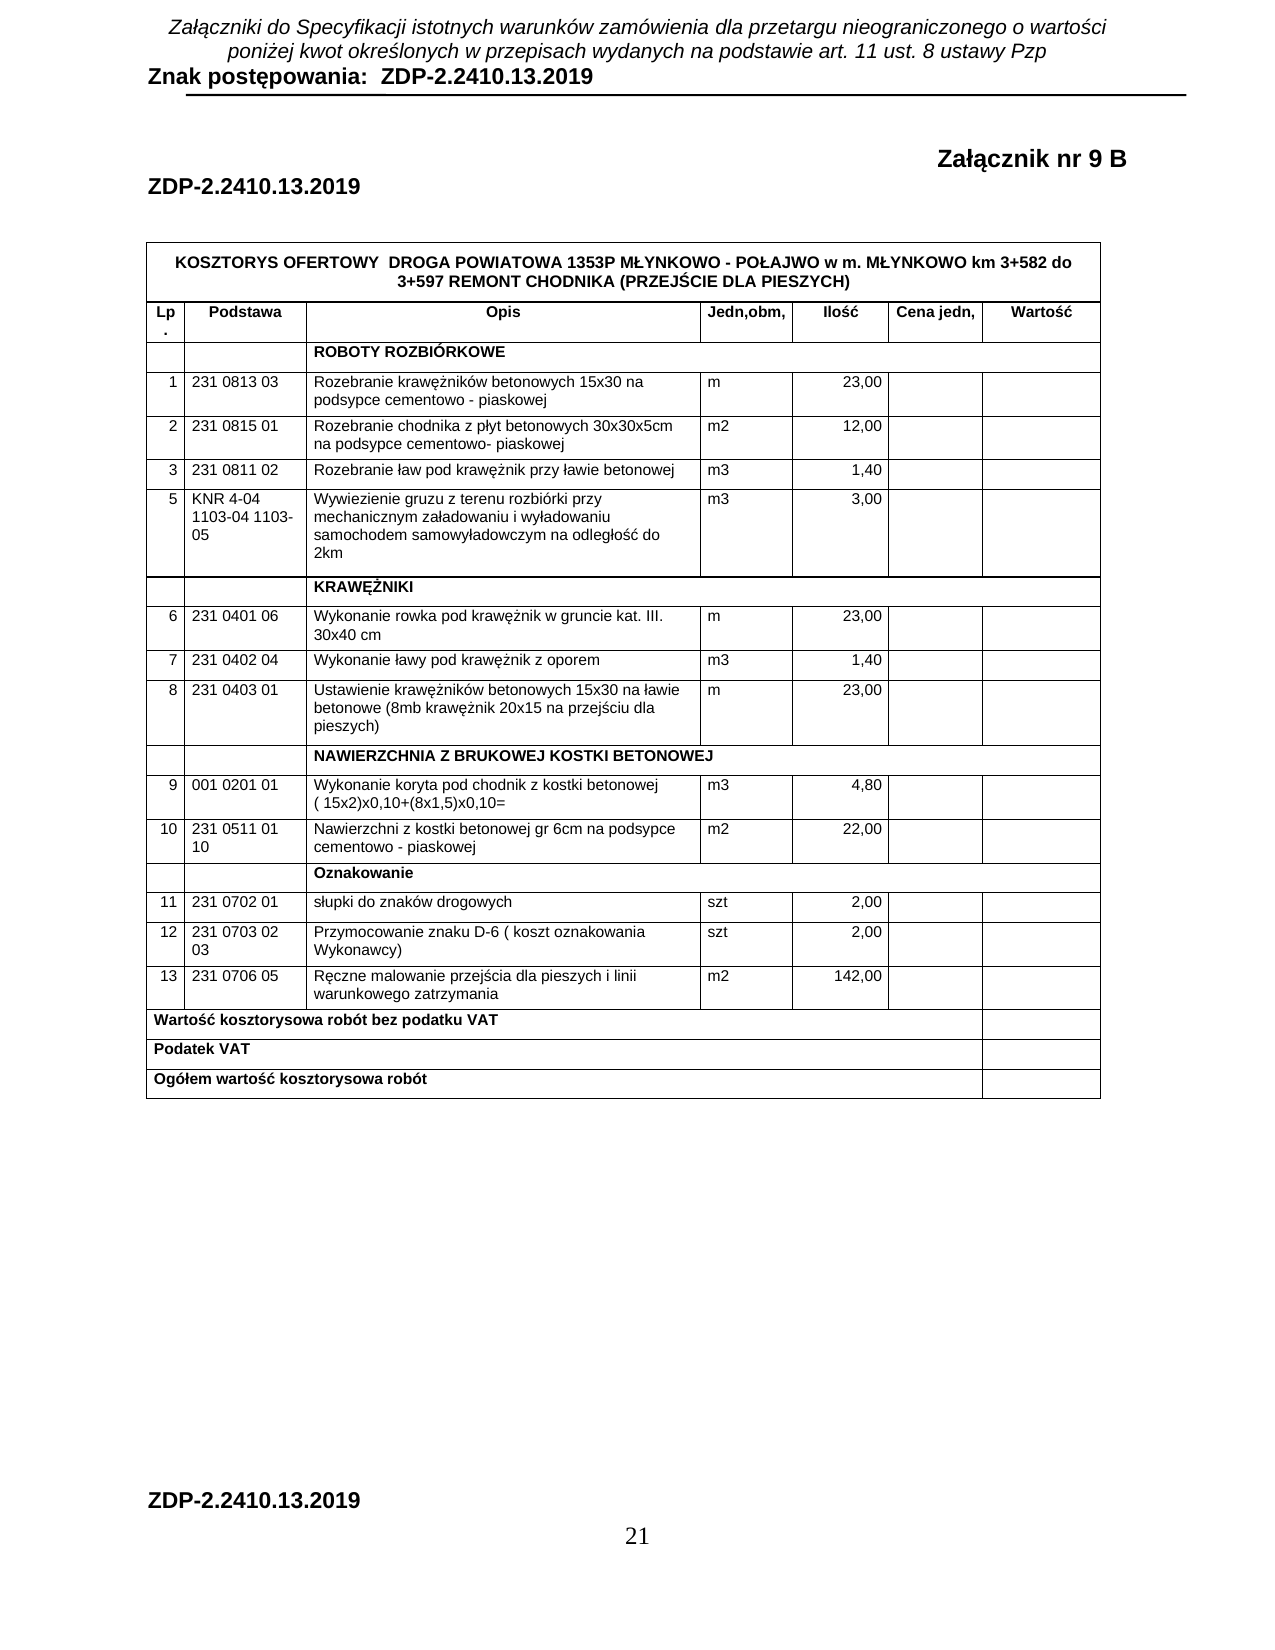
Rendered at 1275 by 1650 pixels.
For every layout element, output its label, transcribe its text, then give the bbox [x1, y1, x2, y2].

table_cell [889, 607, 982, 650]
table_cell 231 0706 05 [185, 967, 306, 1009]
table_cell [147, 864, 184, 892]
table_header KOSZTORYS OFERTOWY DROGA POWIATOWA 1353P MŁYNKOWO - POŁAJWO w m. MŁYNKOWO km 3+582 do 3+597 REMONT CHODNIKA (PRZEJŚCIE DLA PIESZYCH) [147, 243, 1100, 301]
table_cell 231 0403 01 [185, 681, 306, 745]
table_cell Podatek VAT [147, 1040, 982, 1069]
table_cell Wartość kosztorysowa robót bez podatku VAT [147, 1010, 982, 1039]
table_cell szt [701, 893, 792, 922]
table_cell 2 [147, 417, 184, 459]
table_cell m2 [701, 820, 792, 862]
table_cell 231 0815 01 [185, 417, 306, 459]
table_cell 231 0703 02 03 [185, 923, 306, 966]
table_cell [889, 681, 982, 745]
table_cell Wywiezienie gruzu z terenu rozbiórki przy mechanicznym załadowaniu i wyładowaniu samochodem samowyładowczym na odległość do 2km [307, 490, 700, 576]
table_cell [983, 893, 1100, 922]
table_cell 23,00 [793, 373, 888, 416]
table_cell 9 [147, 776, 184, 819]
table_cell [889, 820, 982, 862]
table_cell [889, 460, 982, 489]
table_cell [889, 893, 982, 922]
table_cell [983, 373, 1100, 416]
table_cell [983, 923, 1100, 966]
table_cell NAWIERZCHNIA Z BRUKOWEJ KOSTKI BETONOWEJ [307, 746, 1100, 775]
table_cell [889, 373, 982, 416]
table_cell 231 0811 02 [185, 460, 306, 489]
table_cell 23,00 [793, 607, 888, 650]
table_cell [983, 607, 1100, 650]
table_cell KNR 4-04 1103-04 1103-05 [185, 490, 306, 576]
table_cell [983, 681, 1100, 745]
table_cell 3,00 [793, 490, 888, 576]
table_cell 1 [147, 373, 184, 416]
table_cell [185, 864, 306, 892]
table_cell [983, 1010, 1100, 1039]
table_cell KRAWĘŻNIKI [307, 578, 1100, 606]
table_cell m2 [701, 417, 792, 459]
table_cell [889, 967, 982, 1009]
table_cell Podstawa [185, 303, 306, 342]
table_cell m3 [701, 460, 792, 489]
table_cell m3 [701, 776, 792, 819]
text ZDP-2.2410.13.2019 [148, 173, 1127, 199]
table_cell szt [701, 923, 792, 966]
table_cell 231 0813 03 [185, 373, 306, 416]
table_cell 4,80 [793, 776, 888, 819]
table_cell 11 [147, 893, 184, 922]
table_cell m [701, 373, 792, 416]
table_cell [983, 1070, 1100, 1098]
table_cell Wykonanie ławy pod krawężnik z oporem [307, 651, 700, 679]
table_cell Jedn,obm, [701, 303, 792, 342]
table_cell 6 [147, 607, 184, 650]
table_cell [889, 776, 982, 819]
table_cell [983, 1040, 1100, 1069]
table_cell m3 [701, 490, 792, 576]
table_cell 001 0201 01 [185, 776, 306, 819]
table_cell Ilość [793, 303, 888, 342]
table_cell Wykonanie rowka pod krawężnik w gruncie kat. III. 30x40 cm [307, 607, 700, 650]
table_cell Ogółem wartość kosztorysowa robót [147, 1070, 982, 1098]
table_cell Lp. [147, 303, 184, 342]
table_cell [185, 343, 306, 372]
table_cell [889, 490, 982, 576]
table_cell 10 [147, 820, 184, 862]
table_cell 2,00 [793, 923, 888, 966]
table_cell 231 0702 01 [185, 893, 306, 922]
table_cell [983, 417, 1100, 459]
table_cell 23,00 [793, 681, 888, 745]
table_cell [889, 923, 982, 966]
table_cell Ręczne malowanie przejścia dla pieszych i linii warunkowego zatrzymania [307, 967, 700, 1009]
table_cell 12,00 [793, 417, 888, 459]
table_cell [185, 578, 306, 606]
table_cell Rozebranie ław pod krawężnik przy ławie betonowej [307, 460, 700, 489]
table_cell 231 0511 01 10 [185, 820, 306, 862]
table_cell m [701, 681, 792, 745]
table_cell ROBOTY ROZBIÓRKOWE [307, 343, 1100, 372]
table_cell m3 [701, 651, 792, 679]
table_cell Wartość [983, 303, 1100, 342]
table_cell Nawierzchni z kostki betonowej gr 6cm na podsypce cementowo - piaskowej [307, 820, 700, 862]
table_cell 1,40 [793, 651, 888, 679]
table_cell [889, 651, 982, 679]
table_cell [983, 460, 1100, 489]
table_cell 2,00 [793, 893, 888, 922]
table_cell 1,40 [793, 460, 888, 489]
table_cell [147, 578, 184, 606]
table_cell m [701, 607, 792, 650]
table_cell Rozebranie krawężników betonowych 15x30 na podsypce cementowo - piaskowej [307, 373, 700, 416]
table_cell [983, 490, 1100, 576]
table_cell Ustawienie krawężników betonowych 15x30 na ławie betonowe (8mb krawężnik 20x15 na przejściu dla pieszych) [307, 681, 700, 745]
table_cell m2 [701, 967, 792, 1009]
table_cell 13 [147, 967, 184, 1009]
table_cell Opis [307, 303, 700, 342]
table_cell słupki do znaków drogowych [307, 893, 700, 922]
table_cell 7 [147, 651, 184, 679]
table_cell [983, 820, 1100, 862]
table_cell 22,00 [793, 820, 888, 862]
table_cell Wykonanie koryta pod chodnik z kostki betonowej ( 15x2)x0,10+(8x1,5)x0,10= [307, 776, 700, 819]
table_cell 8 [147, 681, 184, 745]
table_cell Przymocowanie znaku D-6 ( koszt oznakowania Wykonawcy) [307, 923, 700, 966]
table_cell [185, 746, 306, 775]
text Załącznik nr 9 B [148, 144, 1127, 173]
table_cell 3 [147, 460, 184, 489]
table_cell 231 0402 04 [185, 651, 306, 679]
table_cell [983, 776, 1100, 819]
table_cell Cena jedn, [889, 303, 982, 342]
text ZDP-2.2410.13.2019 [148, 1487, 1127, 1514]
table_cell 142,00 [793, 967, 888, 1009]
table_cell [147, 343, 184, 372]
table_cell Oznakowanie [307, 864, 1100, 892]
table_cell [889, 417, 982, 459]
table_cell Rozebranie chodnika z płyt betonowych 30x30x5cm na podsypce cementowo- piaskowej [307, 417, 700, 459]
table_cell 231 0401 06 [185, 607, 306, 650]
table_cell [147, 746, 184, 775]
table_cell 12 [147, 923, 184, 966]
table_cell [983, 651, 1100, 679]
table_cell 5 [147, 490, 184, 576]
table_cell [983, 967, 1100, 1009]
